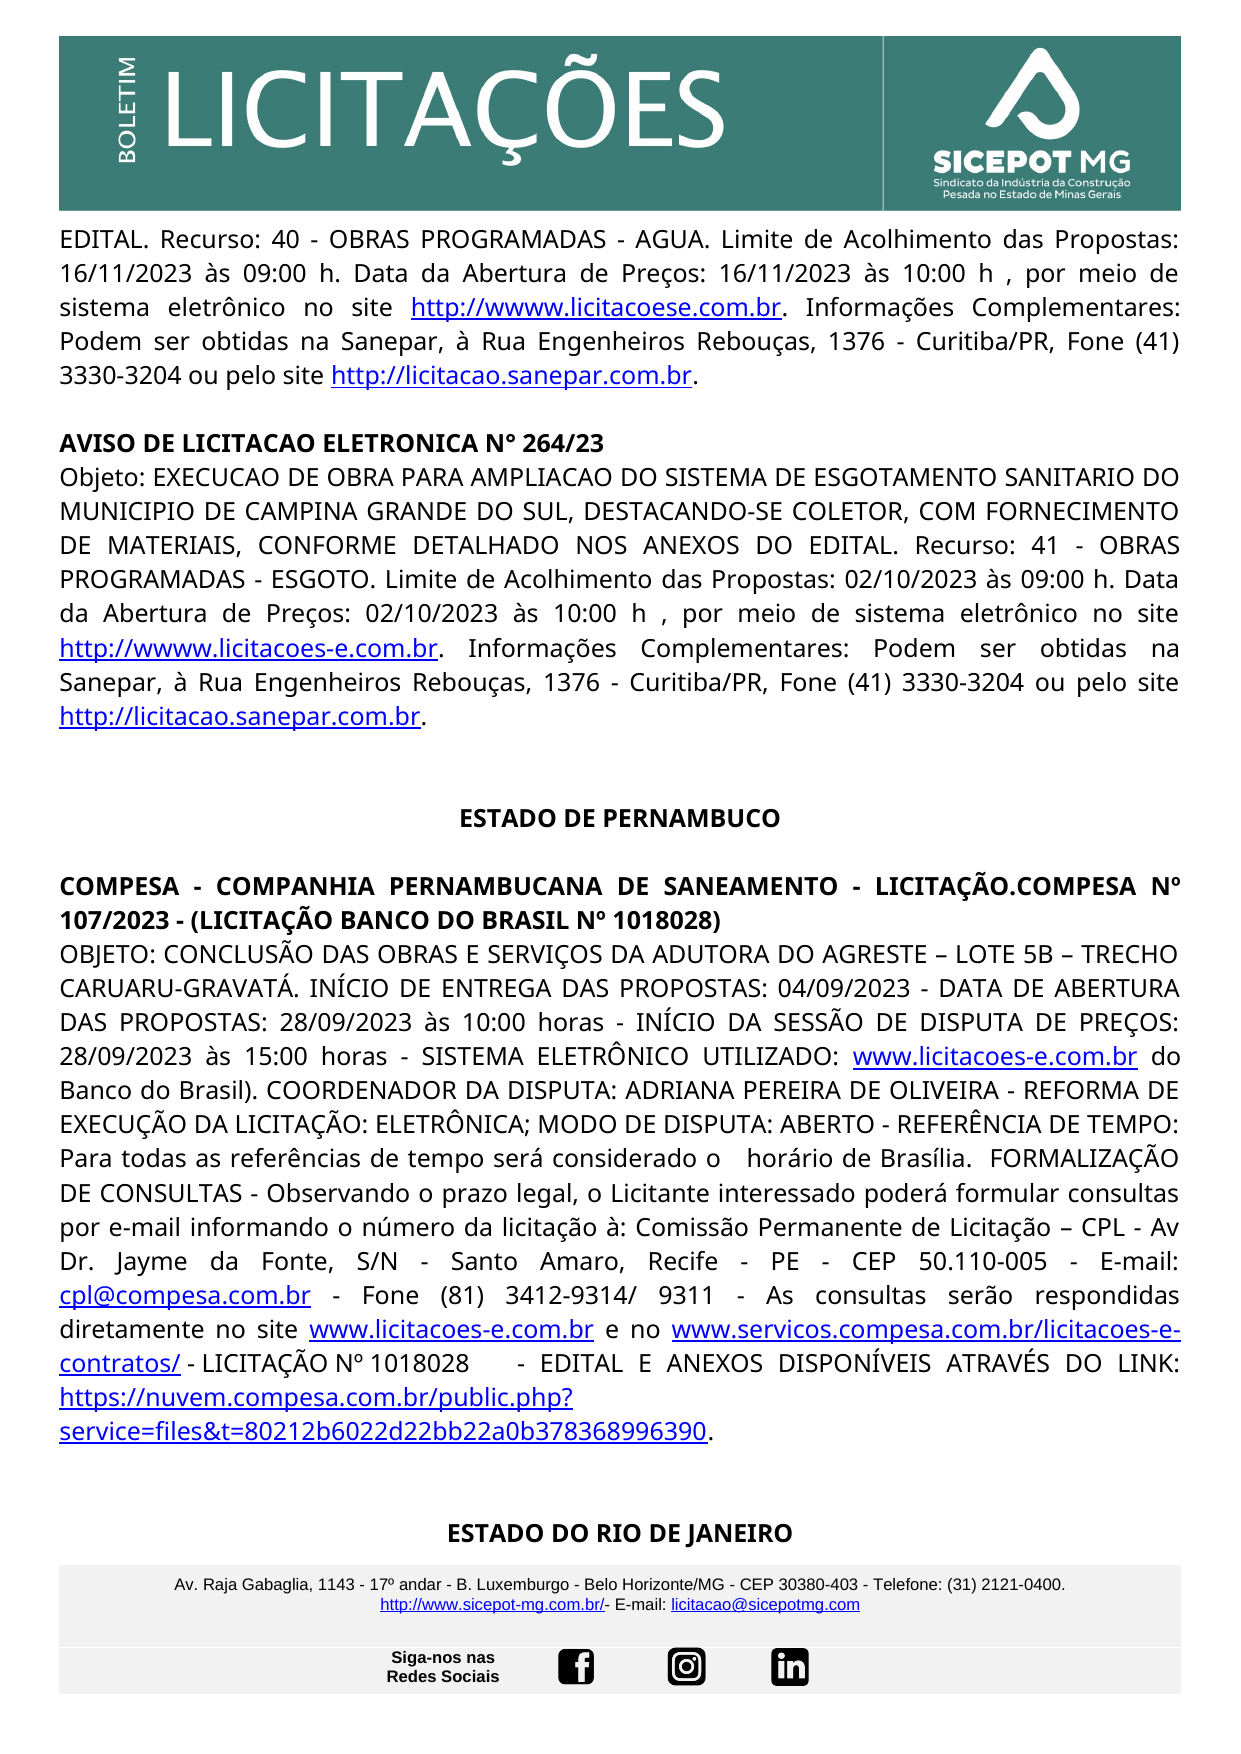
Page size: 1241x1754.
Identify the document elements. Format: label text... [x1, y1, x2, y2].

text OBJETO: CONCLUSÃO DAS OBRAS E SERVIÇOS DA ADUTORA DO AGRESTE – LOTE 5B – TRECHO CARUARU-GRAVATÁ. INÍCIO DE ENTREGA DAS PROPOSTAS: 04/09/2023 - DATA DE ABERTURA DAS PROPOSTAS: 28/09/2023 às 10:00 horas - INÍCIO DA SESSÃO DE DISPUTA DE PREÇOS: 28/09/2023 às 15:00 horas - SISTEMA ELETRÔNICO UTILIZADO: www.licitacoes-e.com.br do Banco do Brasil). COORDENADOR DA DISPUTA: ADRIANA PEREIRA DE OLIVEIRA - REFORMA DE EXECUÇÃO DA LICITAÇÃO: ELETRÔNICA; MODO DE DISPUTA: ABERTO - REFERÊNCIA DE TEMPO: Para todas as referências de tempo será considerado o horário de Brasília. FORMALIZAÇÃO DE CONSULTAS - Observando o prazo legal, o Licitante interessado poderá formular consultas por e-mail informando o número da licitação à: Comissão Permanente de Licitação – CPL - Av Dr. Jayme da Fonte, S/N - Santo Amaro, Recife - PE - CEP 50.110-005 - E-mail: cpl@compesa.com.br - Fone (81) 3412-9314/ 9311 - As consultas serão respondidas diretamente no site www.licitacoes-e.com.br e no www.servicos.compesa.com.br/licitacoes-e-contratos/ - LICITAÇÃO Nº 1018028 - EDITAL E ANEXOS DISPONÍVEIS ATRAVÉS DO LINK: https://nuvem.compesa.com.br/public.php?service=files&t=80212b6022d22bb22a0b378368996390. [59, 937, 1181, 1448]
text ESTADO DO RIO DE JANEIRO [59, 1516, 1181, 1550]
picture [557, 1648, 594, 1685]
picture [59, 36, 1181, 211]
text AVISO DE LICITACAO ELETRONICA N° 264/23 [59, 426, 1181, 460]
picture [667, 1647, 706, 1686]
picture [771, 1648, 809, 1686]
text COMPESA - COMPANHIA PERNAMBUCANA DE SANEAMENTO - LICITAÇÃO.COMPESA Nº 107/2023 - (LICITAÇÃO BANCO DO BRASIL Nº 1018028) [59, 869, 1181, 937]
text ESTADO DE PERNAMBUCO [59, 801, 1181, 834]
text Objeto: EXECUCAO DE OBRA PARA AMPLIACAO DO SISTEMA DE ESGOTAMENTO SANITARIO DO MUNICIPIO DE CAMPINA GRANDE DO SUL, DESTACANDO-SE COLETOR, COM FORNECIMENTO DE MATERIAIS, CONFORME DETALHADO NOS ANEXOS DO EDITAL. Recurso: 41 - OBRAS PROGRAMADAS - ESGOTO. Limite de Acolhimento das Propostas: 02/10/2023 às 09:00 h. Data da Abertura de Preços: 02/10/2023 às 10:00 h , por meio de sistema eletrônico no site http://wwww.licitacoes-e.com.br. Informações Complementares: Podem ser obtidas na Sanepar, à Rua Engenheiros Rebouças, 1376 - Curitiba/PR, Fone (41) 3330-3204 ou pelo site http://licitacao.sanepar.com.br. [59, 460, 1181, 732]
